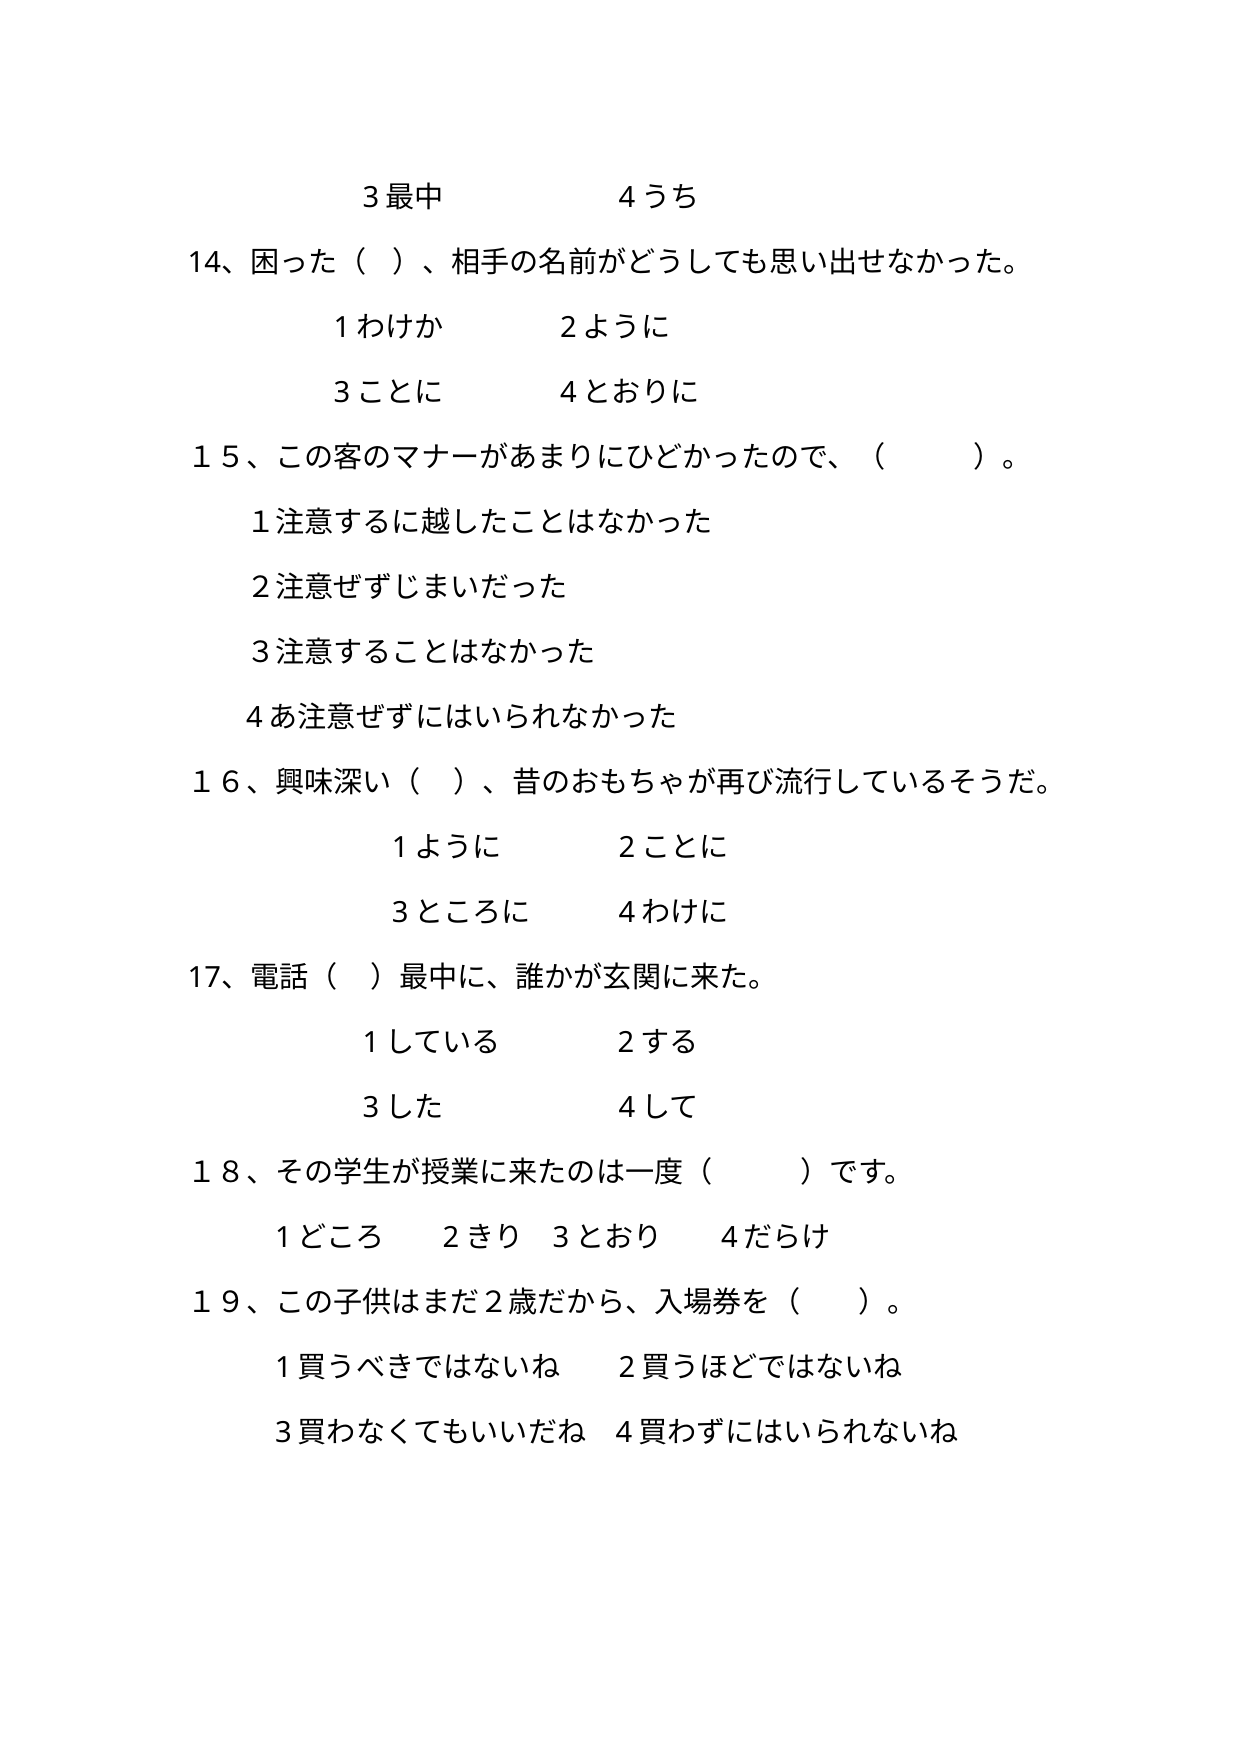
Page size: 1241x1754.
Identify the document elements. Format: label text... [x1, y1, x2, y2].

list 3買わなくてもいいだね 4買わずにはいられないね [187, 1397, 1053, 1462]
list １９、この子供はまだ２歳だから、入場券を（ ）。 [187, 1267, 1053, 1332]
list １注意するに越したことはなかった [187, 487, 1053, 552]
list １８、その学生が授業に来たのは一度（ ）です。 [187, 1137, 1053, 1202]
text 3した 4して [187, 1072, 1053, 1137]
text １６、興味深い（ ）、昔のおもちゃが再び流行しているそうだ。 [187, 747, 1053, 812]
text 1している 2する [187, 1007, 1053, 1072]
text 14、困った（ ）、相手の名前がどうしても思い出せなかった。 [187, 227, 1053, 292]
list ２注意ぜずじまいだった [187, 552, 1053, 617]
text 3最中 4うち [187, 162, 1053, 227]
text 1ように 2ことに [187, 812, 1053, 877]
list 4あ注意ぜずにはいられなかった [187, 682, 1053, 747]
text １５、この客のマナーがあまりにひどかったので、（ ）。 [187, 422, 1053, 487]
text 3ことに 4とおりに [187, 357, 1053, 422]
list 1買うべきではないね 2買うほどではないね [187, 1332, 1053, 1397]
text 17、電話（ ）最中に、誰かが玄関に来た。 [187, 942, 1053, 1007]
text 3ところに 4わけに [187, 877, 1053, 942]
text 1わけか 2ように [187, 292, 1053, 357]
list ３注意することはなかった [187, 617, 1053, 682]
list 1どころ 2きり 3とおり 4だらけ [187, 1202, 1053, 1267]
